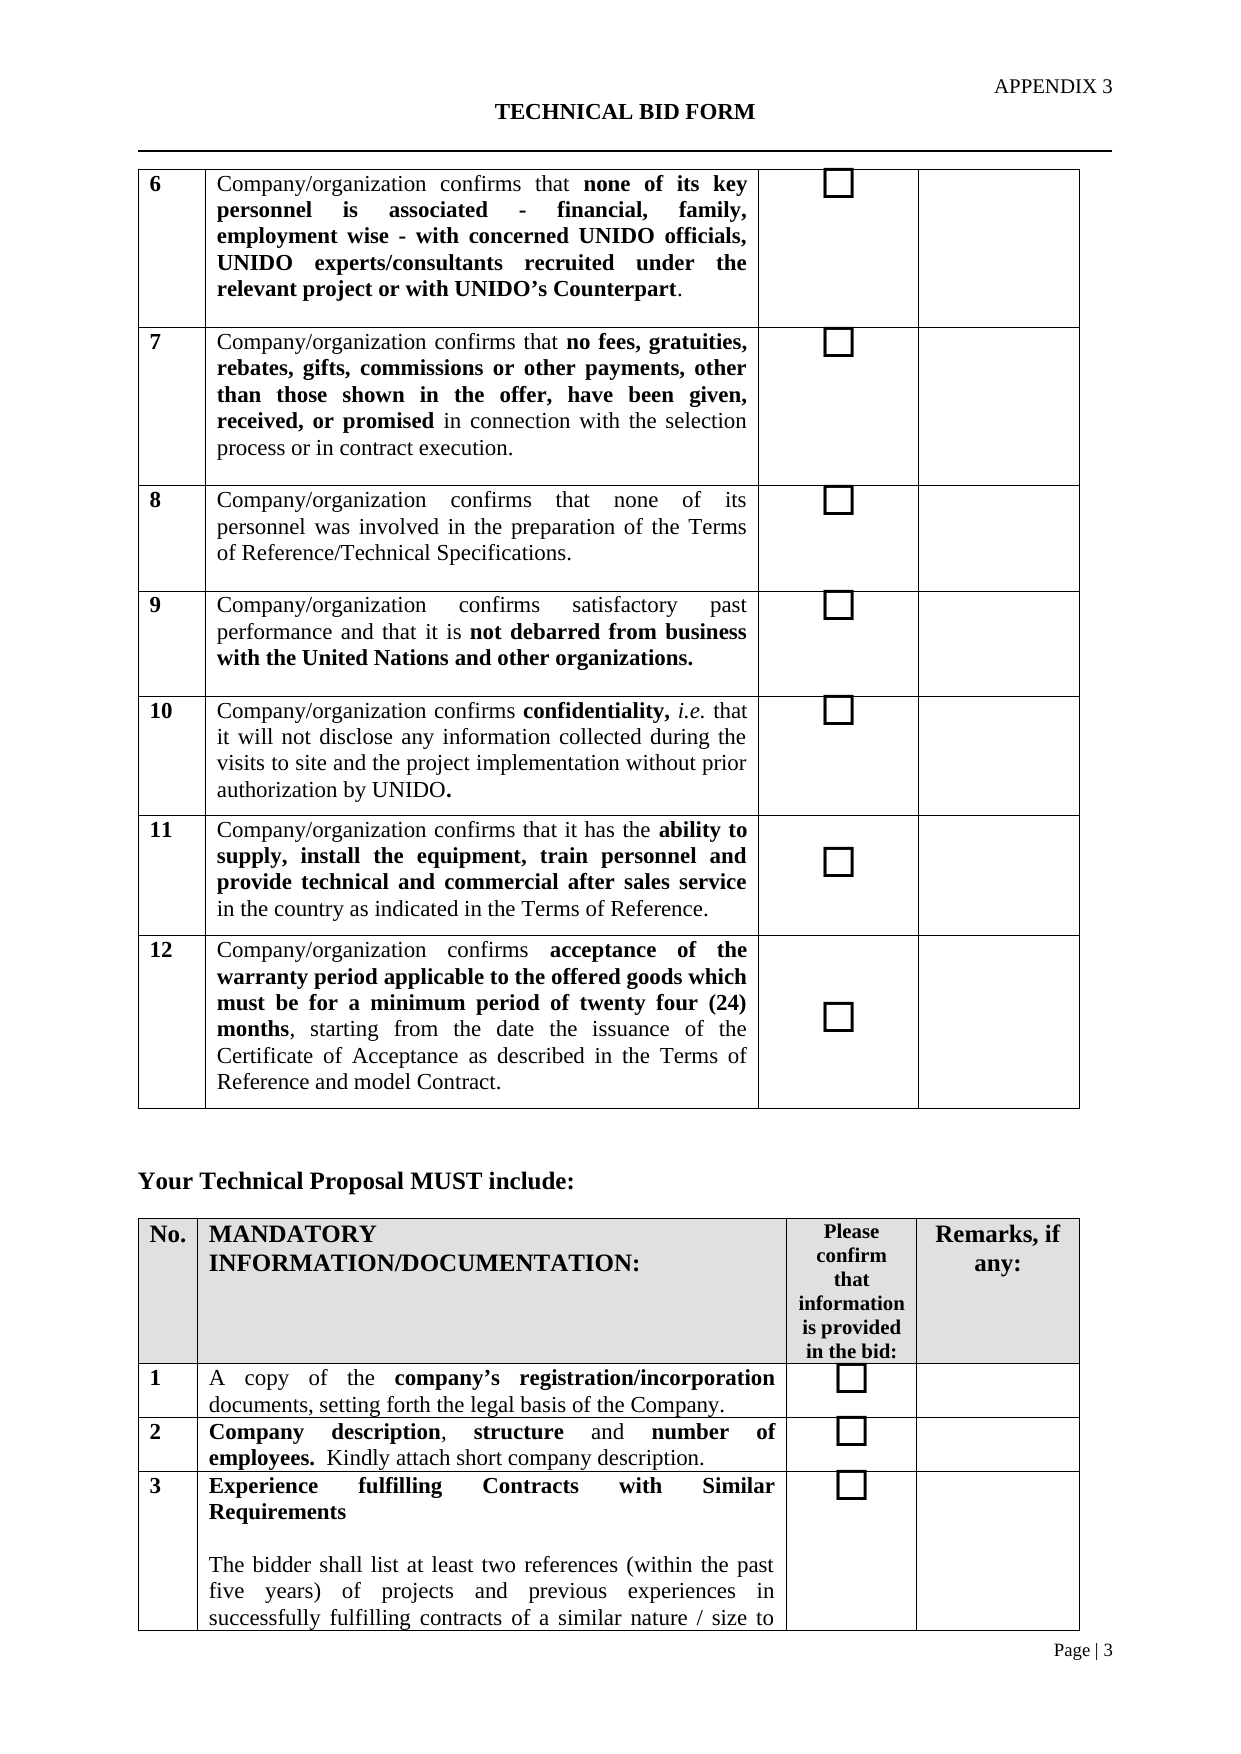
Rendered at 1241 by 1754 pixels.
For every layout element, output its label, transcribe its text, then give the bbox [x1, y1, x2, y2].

table_cell Company/organization confirms confidentiality, i.e. that it will not disclose any information collected during the visits to site and the project implementation without prior authorization by UNIDO. [206, 697, 758, 814]
table_cell [759, 697, 918, 814]
table_cell A copy of the company’s registration/incorporation documents, setting forth the legal basis of the Company. [198, 1364, 786, 1417]
table_cell [917, 1418, 1079, 1471]
table_cell Company/organization confirms that it has the ability to supply, install the equipment, train personnel and provide technical and commercial after sales service in the country as indicated in the Terms of Reference. [206, 816, 758, 935]
table_header No. [139, 1219, 197, 1363]
table_cell [919, 936, 1079, 1108]
text Your Technical Proposal MUST include: [137, 1166, 1112, 1195]
table_cell [919, 486, 1079, 591]
table_cell [787, 1418, 916, 1471]
table_cell [919, 697, 1079, 814]
table_cell 2 [139, 1418, 197, 1471]
table_header Please confirm that information is provided in the bid: [787, 1219, 916, 1363]
table_header Remarks, if any: [917, 1219, 1079, 1363]
table_cell [919, 170, 1079, 327]
table_cell [787, 1364, 916, 1417]
table_cell [787, 1472, 916, 1630]
table_cell Company/organization confirms that no fees, gratuities, rebates, gifts, commissions or other payments, other than those shown in the offer, have been given, received, or promised in connection with the selection process or in contract execution. [206, 328, 758, 485]
table_cell 3 [139, 1472, 197, 1630]
table_cell [759, 816, 918, 935]
table_cell Company/organization confirms that none of its personnel was involved in the preparation of the Terms of Reference/Technical Specifications. [206, 486, 758, 591]
table_cell 10 [139, 697, 205, 814]
table_cell 9 [139, 592, 205, 696]
table_cell [919, 816, 1079, 935]
table_cell [917, 1364, 1079, 1417]
table_cell 6 [139, 170, 205, 327]
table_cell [198, 1472, 786, 1630]
table_cell [759, 592, 918, 696]
table_cell [759, 486, 918, 591]
table_cell [919, 592, 1079, 696]
table_cell Company/organization confirms that none of its key personnel is associated - financial, family, employment wise - with concerned UNIDO officials, UNIDO experts/consultants recruited under the relevant project or with UNIDO’s Counterpart. [206, 170, 758, 327]
table_cell 1 [139, 1364, 197, 1417]
table_cell Company description, structure and number of employees. Kindly attach short company description. [198, 1418, 786, 1471]
table_header MANDATORY INFORMATION/DOCUMENTATION: [198, 1219, 786, 1363]
table_cell 12 [139, 936, 205, 1108]
table_cell [917, 1472, 1079, 1630]
table_cell 7 [139, 328, 205, 485]
table_cell 11 [139, 816, 205, 935]
table_cell [759, 328, 918, 485]
table_cell Company/organization confirms acceptance of the warranty period applicable to the offered goods which must be for a minimum period of twenty four (24) months, starting from the date the issuance of the Certificate of Acceptance as described in the Terms of Reference and model Contract. [206, 936, 758, 1108]
table_cell [919, 328, 1079, 485]
table_cell [759, 936, 918, 1108]
table_cell [759, 170, 918, 327]
table_cell Company/organization confirms satisfactory past performance and that it is not debarred from business with the United Nations and other organizations. [206, 592, 758, 696]
table_cell 8 [139, 486, 205, 591]
